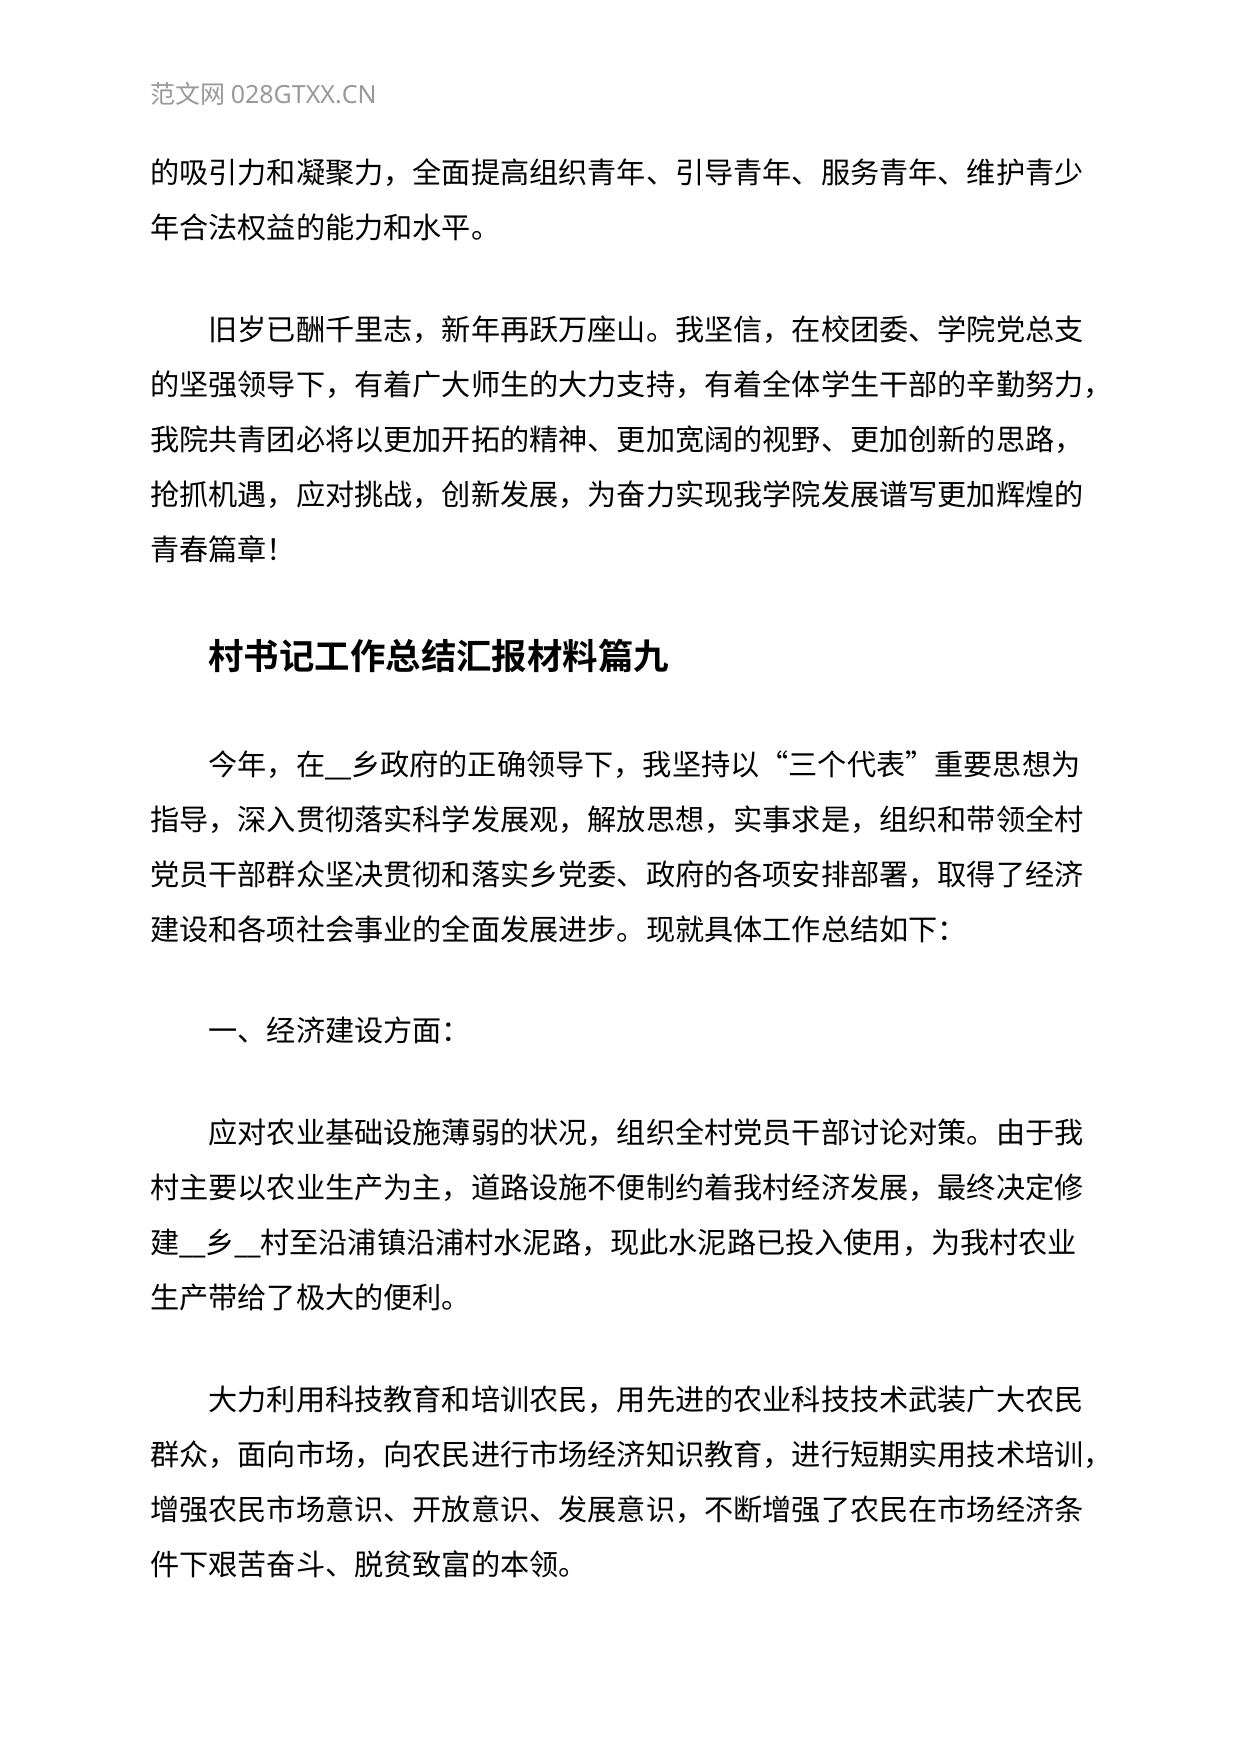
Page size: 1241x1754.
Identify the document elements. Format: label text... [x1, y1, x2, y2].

text 大力利用科技教育和培训农民，用先进的农业科技技术武装广大农民群众，面向市场，向农民进行市场经济知识教育，进行短期实用技术培训，增强农民市场意识、开放意识、发展意识，不断增强了农民在市场经济条件下艰苦奋斗、脱贫致富的本领。 [150, 1376, 1090, 1583]
text 应对农业基础设施薄弱的状况，组织全村党员干部讨论对策。由于我村主要以农业生产为主，道路设施不便制约着我村经济发展，最终决定修建__乡__村至沿浦镇沿浦村水泥路，现此水泥路已投入使用，为我村农业生产带给了极大的便利。 [150, 1110, 1090, 1317]
text 一、经济建设方面： [150, 1008, 1090, 1050]
text 旧岁已酬千里志，新年再跃万座山。我坚信，在校团委、学院党总支的坚强领导下，有着广大师生的大力支持，有着全体学生干部的辛勤努力，我院共青团必将以更加开拓的精神、更加宽阔的视野、更加创新的思路，抢抓机遇，应对挑战，创新发展，为奋力实现我学院发展谱写更加辉煌的青春篇章！ [150, 307, 1090, 568]
text 村书记工作总结汇报材料篇九 [150, 628, 1090, 679]
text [150, 150, 1090, 247]
text 今年，在__乡政府的正确领导下，我坚持以“三个代表”重要思想为指导，深入贯彻落实科学发展观，解放思想，实事求是，组织和带领全村党员干部群众坚决贯彻和落实乡党委、政府的各项安排部署，取得了经济建设和各项社会事业的全面发展进步。现就具体工作总结如下： [150, 741, 1090, 948]
